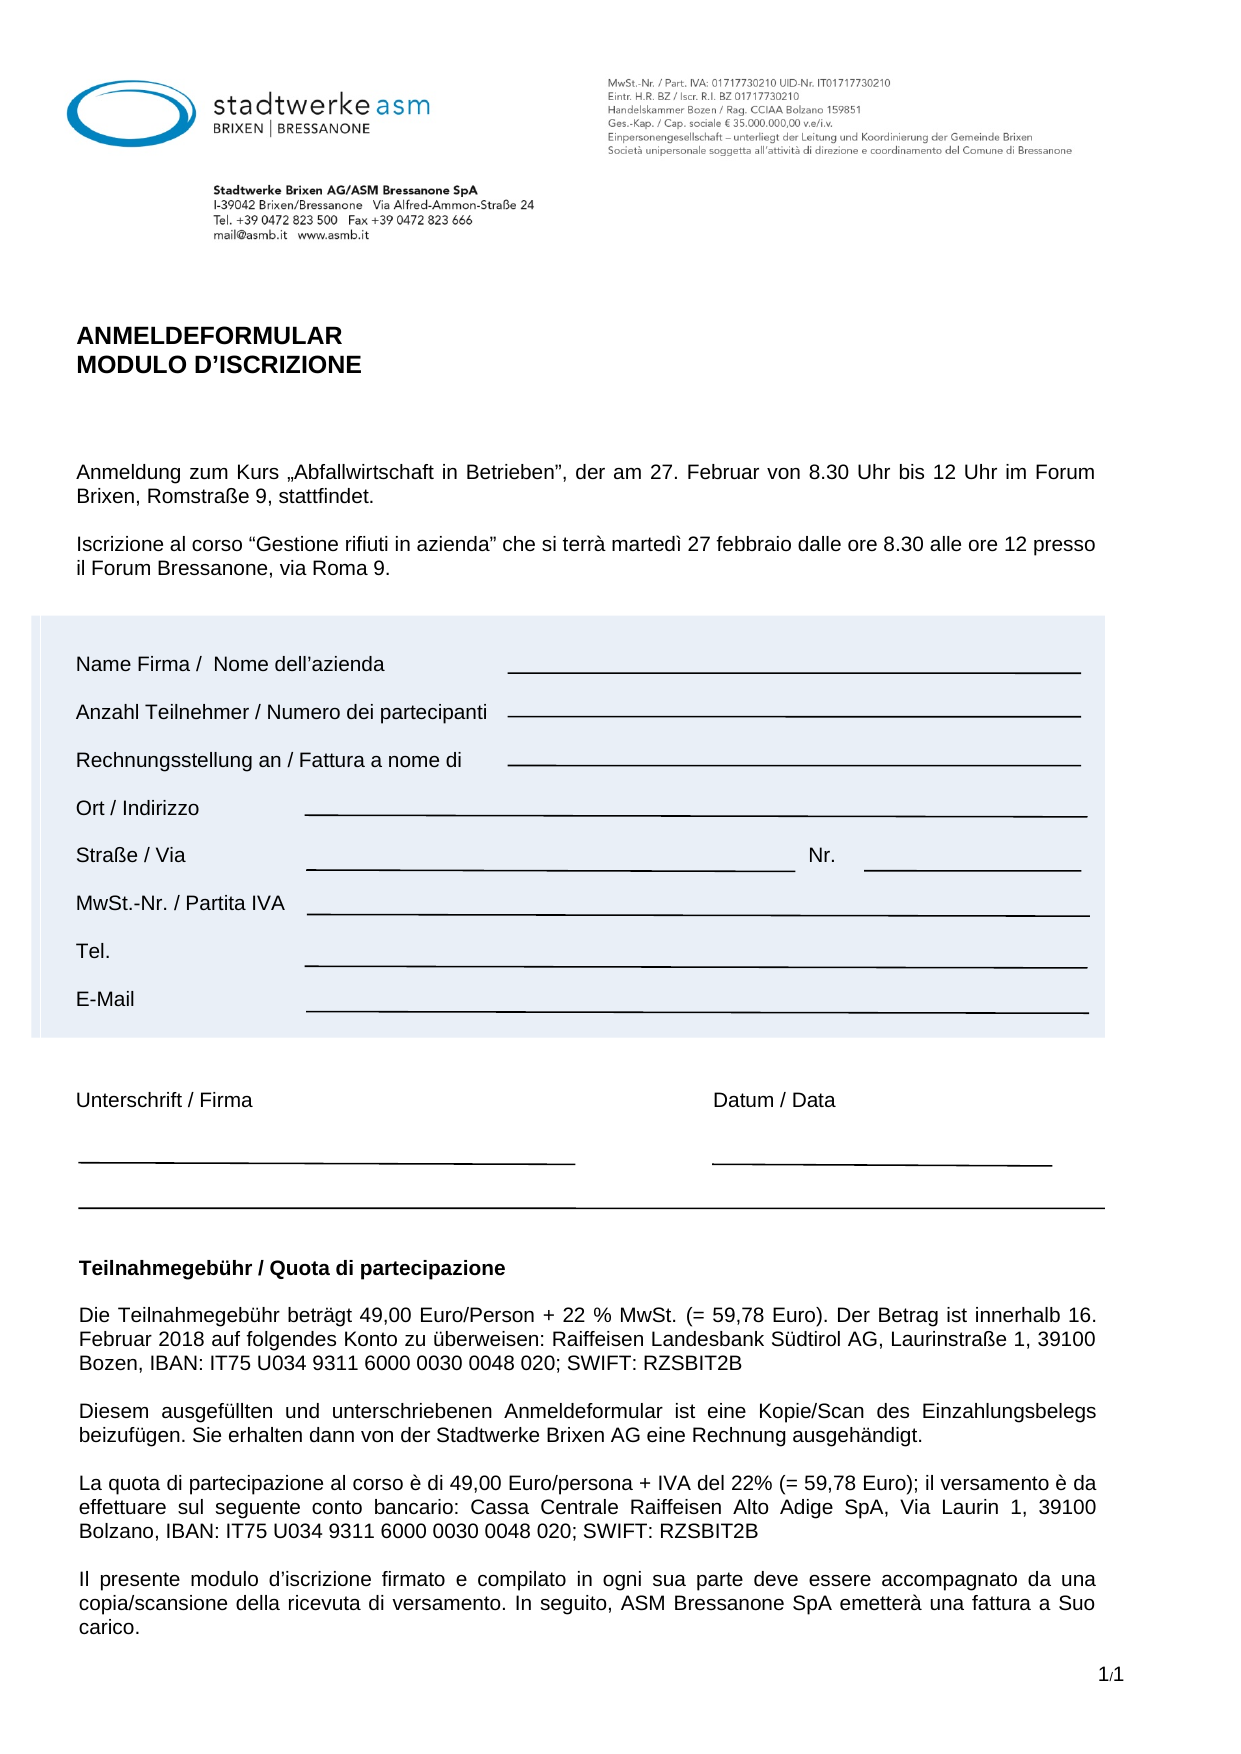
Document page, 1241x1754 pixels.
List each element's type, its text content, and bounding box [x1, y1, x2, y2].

text Rechnungsstellung an / Fattura a nome di [76, 747, 1162, 771]
picture [31, 46, 1149, 262]
text ANMELDEFORMULAR [76, 321, 1162, 350]
text La quota di partecipazione al corso è di 49,00 Euro/persona + IVA del 22% (= 59,78 Euro); il versamento è da effettuare sul seguente conto bancario: Cassa Centrale Raiffeisen Alto Adige SpA, Via Laurin 1, 39100 Bolzano, IBAN: IT75 U034 9311 6000 0030 0048 020; SWIFT: RZSBIT2B [79, 1471, 1097, 1543]
text Unterschrift / Firma Datum / Data [49, 1088, 1097, 1112]
text E-Mail [76, 987, 1162, 1011]
text Il presente modulo d’iscrizione firmato e compilato in ogni sua parte deve essere accompagnato da una copia/scansione della ricevuta di versamento. In seguito, ASM Bressanone SpA emetterà una fattura a Suo carico. [79, 1567, 1097, 1639]
text Tel. [76, 939, 1162, 963]
text Name Firma / Nome dell’azienda [76, 652, 1162, 676]
text Teilnahmegebühr / Quota di partecipazione [79, 1255, 1097, 1279]
text Ort / Indirizzo [76, 795, 1162, 819]
text Die Teilnahmegebühr beträgt 49,00 Euro/Person + 22 % MwSt. (= 59,78 Euro). Der Betrag ist innerhalb 16. Februar 2018 auf folgendes Konto zu überweisen: Raiffeisen Landesbank Südtirol AG, Laurinstraße 1, 39100 Bozen, IBAN: IT75 U034 9311 6000 0030 0048 020; SWIFT: RZSBIT2B [79, 1303, 1097, 1375]
text Anzahl Teilnehmer / Numero dei partecipanti [76, 699, 1162, 723]
text MODULO D’ISCRIZIONE [76, 350, 1162, 378]
text Anmeldung zum Kurs „Abfallwirtschaft in Betrieben”, der am 27. Februar von 8.30 Uhr bis 12 Uhr im Forum Brixen, Romstraße 9, stattfindet. [76, 460, 1097, 508]
text MwSt.-Nr. / Partita IVA [76, 891, 1162, 915]
text Diesem ausgefüllten und unterschriebenen Anmeldeformular ist eine Kopie/Scan des Einzahlungsbelegs beizufügen. Sie erhalten dann von der Stadtwerke Brixen AG eine Rechnung ausgehändigt. [79, 1399, 1097, 1447]
text Straße / Via Nr. [76, 843, 1162, 867]
text Iscrizione al corso “Gestione rifiuti in azienda” che si terrà martedì 27 febbraio dalle ore 8.30 alle ore 12 presso il Forum Bressanone, via Roma 9. [76, 532, 1097, 580]
